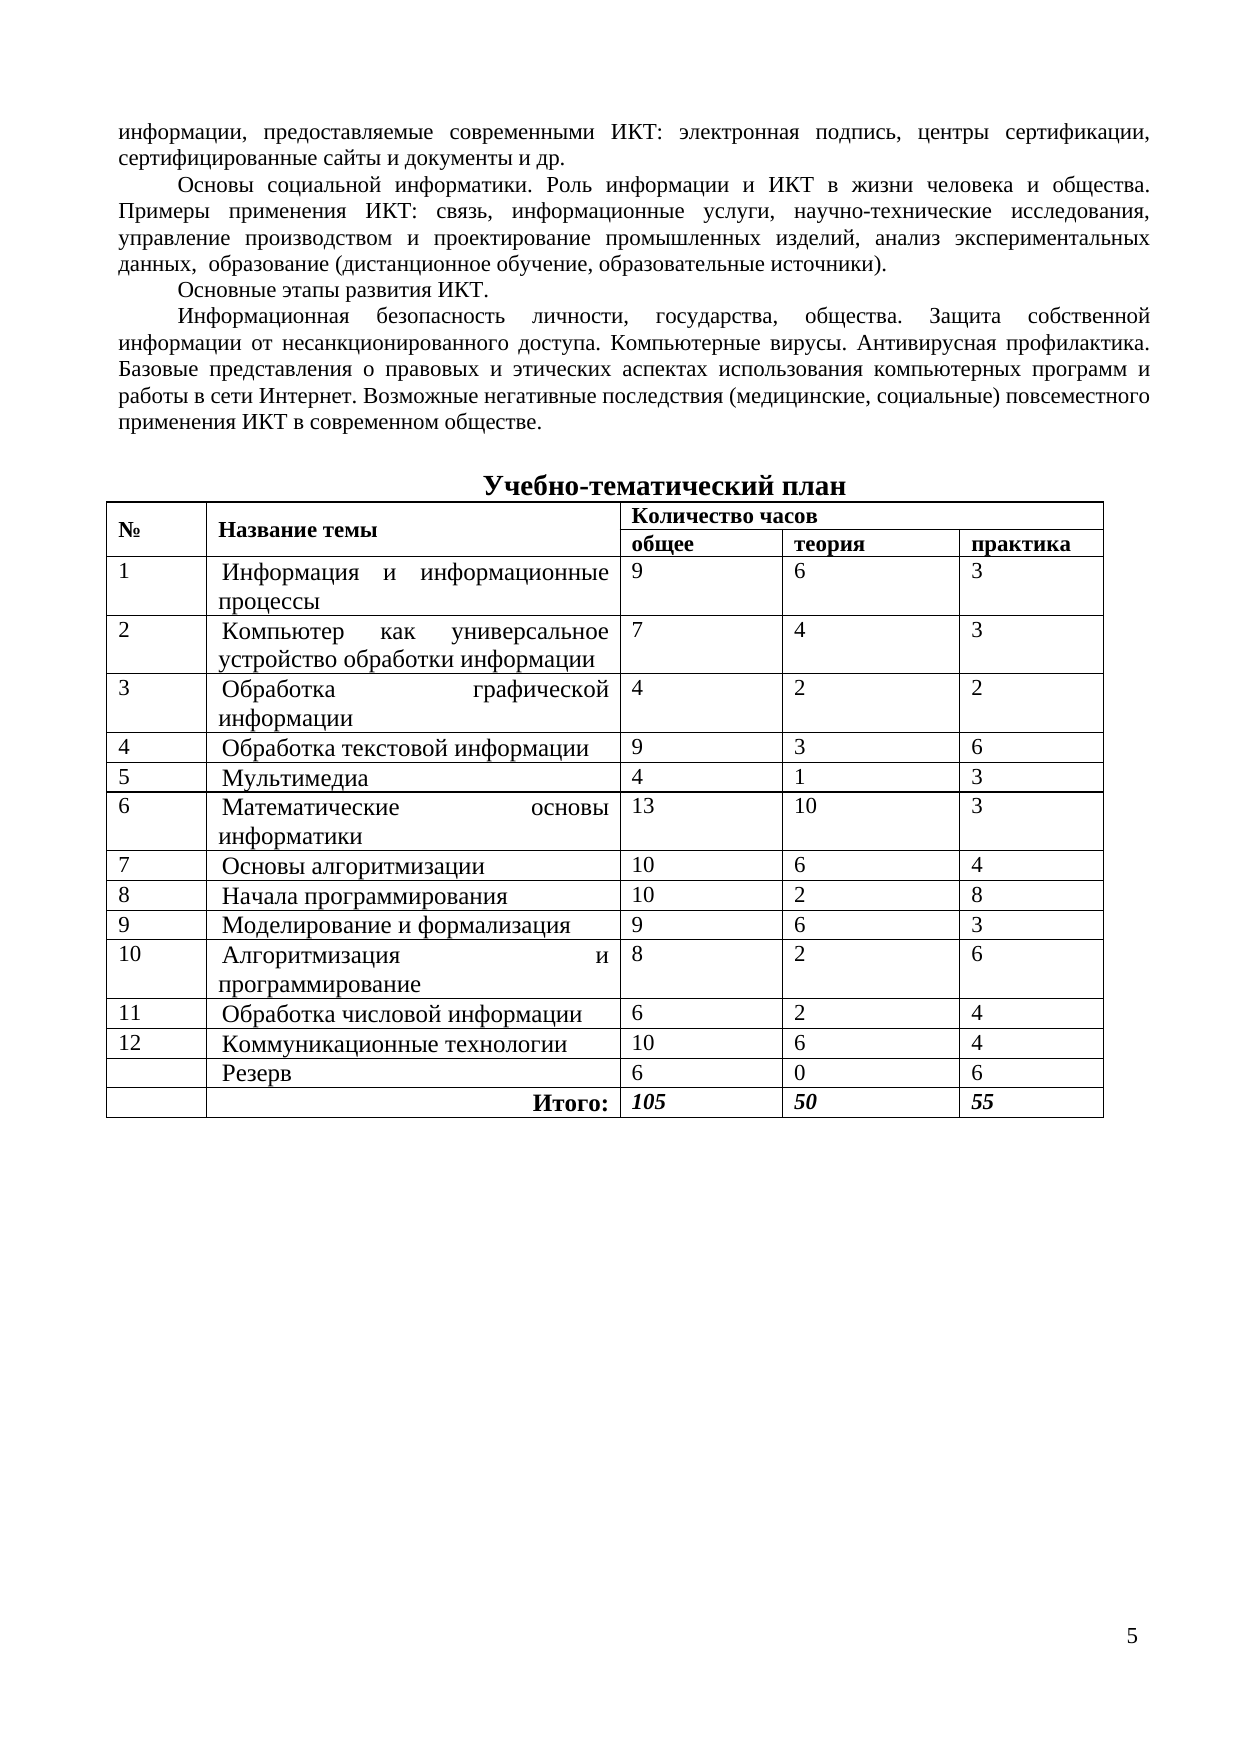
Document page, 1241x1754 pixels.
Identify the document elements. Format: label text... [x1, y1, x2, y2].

text Основные этапы развития ИКТ. [118, 276, 1152, 303]
table_cell 8 [960, 881, 1103, 909]
table_cell 6 [960, 733, 1103, 762]
table_cell 11 [107, 999, 206, 1028]
table_cell 12 [107, 1029, 206, 1057]
table_cell Обработка текстовой информации [207, 733, 620, 762]
table_cell 6 [107, 793, 206, 850]
table_cell Моделирование и формализация [207, 911, 620, 939]
table_cell Математические основы информатики [207, 793, 620, 850]
table_cell 105 [621, 1088, 782, 1117]
table_cell 10 [107, 940, 206, 998]
table_cell 3 [107, 674, 206, 732]
table_cell Начала программирования [207, 881, 620, 909]
table_cell Компьютер как универсальное устройство обработки информации [207, 616, 620, 673]
table_cell 1 [783, 763, 959, 791]
table_cell 3 [960, 616, 1103, 673]
table_cell 3 [960, 911, 1103, 939]
table_cell 3 [960, 763, 1103, 791]
table_cell 4 [621, 763, 782, 791]
table_cell 6 [621, 1059, 782, 1087]
table_cell 55 [960, 1088, 1103, 1117]
table_cell 6 [783, 1029, 959, 1057]
table_cell 2 [783, 881, 959, 909]
table_cell 3 [960, 793, 1103, 850]
table_cell 6 [960, 1059, 1103, 1087]
table_cell 0 [783, 1059, 959, 1087]
text Основы социальной информатики. Роль информации и ИКТ в жизни человека и общества. Примеры применения ИКТ: связь, информационные услуги, научно-технические исследования, управление производством и проектирование промышленных изделий, анализ экспериментальных данных, образование (дистанционное обучение, образовательные источники). [118, 171, 1152, 276]
table_cell 7 [107, 851, 206, 880]
table_cell 3 [783, 733, 959, 762]
table_cell 4 [621, 674, 782, 732]
table_cell 2 [783, 999, 959, 1028]
table_cell 10 [783, 793, 959, 850]
table_cell 9 [621, 733, 782, 762]
table_cell Алгоритмизация и программирование [207, 940, 620, 998]
table_cell 4 [960, 851, 1103, 880]
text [118, 118, 1152, 171]
table_cell 4 [960, 1029, 1103, 1057]
table_cell 9 [621, 911, 782, 939]
table_cell 10 [621, 1029, 782, 1057]
table_cell 8 [107, 881, 206, 909]
table_cell 3 [960, 557, 1103, 615]
table_cell 6 [783, 851, 959, 880]
table_cell Итого: [207, 1088, 620, 1117]
table_cell Обработка числовой информации [207, 999, 620, 1028]
table_cell 4 [107, 733, 206, 762]
table_cell 7 [621, 616, 782, 673]
table_cell теория [783, 530, 959, 556]
table_cell [107, 1088, 206, 1117]
table_cell 2 [960, 674, 1103, 732]
subtitle Учебно-тематический план [118, 468, 1152, 501]
table_cell 10 [621, 851, 782, 880]
table_cell 5 [107, 763, 206, 791]
table_cell 10 [621, 881, 782, 909]
table_cell Коммуникационные технологии [207, 1029, 620, 1057]
table_cell 6 [783, 557, 959, 615]
table_cell Мультимедиа [207, 763, 620, 791]
table_cell 9 [107, 911, 206, 939]
table_header № [107, 503, 206, 556]
table_cell 2 [783, 674, 959, 732]
table_cell 4 [960, 999, 1103, 1028]
table_cell 6 [960, 940, 1103, 998]
table_cell [107, 1059, 206, 1087]
table_cell 2 [783, 940, 959, 998]
table_cell 8 [621, 940, 782, 998]
table_cell 9 [621, 557, 782, 615]
table_header Название темы [207, 503, 620, 556]
text Информационная безопасность личности, государства, общества. Защита собственной информации от несанкционированного доступа. Компьютерные вирусы. Антивирусная профилактика. Базовые представления о правовых и этических аспектах использования компьютерных программ и работы в сети Интернет. Возможные негативные последствия (медицинские, социальные) повсеместного применения ИКТ в современном обществе. [118, 303, 1152, 434]
table_cell 50 [783, 1088, 959, 1117]
table_cell практика [960, 530, 1103, 556]
table_header Количество часов [621, 503, 1103, 529]
table_cell общее [621, 530, 782, 556]
table_cell 6 [783, 911, 959, 939]
table_cell 4 [783, 616, 959, 673]
table_cell 1 [107, 557, 206, 615]
table_cell 6 [621, 999, 782, 1028]
table_cell Резерв [207, 1059, 620, 1087]
table_cell Информация и информационные процессы [207, 557, 620, 615]
table_cell Обработка графической информации [207, 674, 620, 732]
table_cell 13 [621, 793, 782, 850]
table_cell Основы алгоритмизации [207, 851, 620, 880]
table_cell 2 [107, 616, 206, 673]
